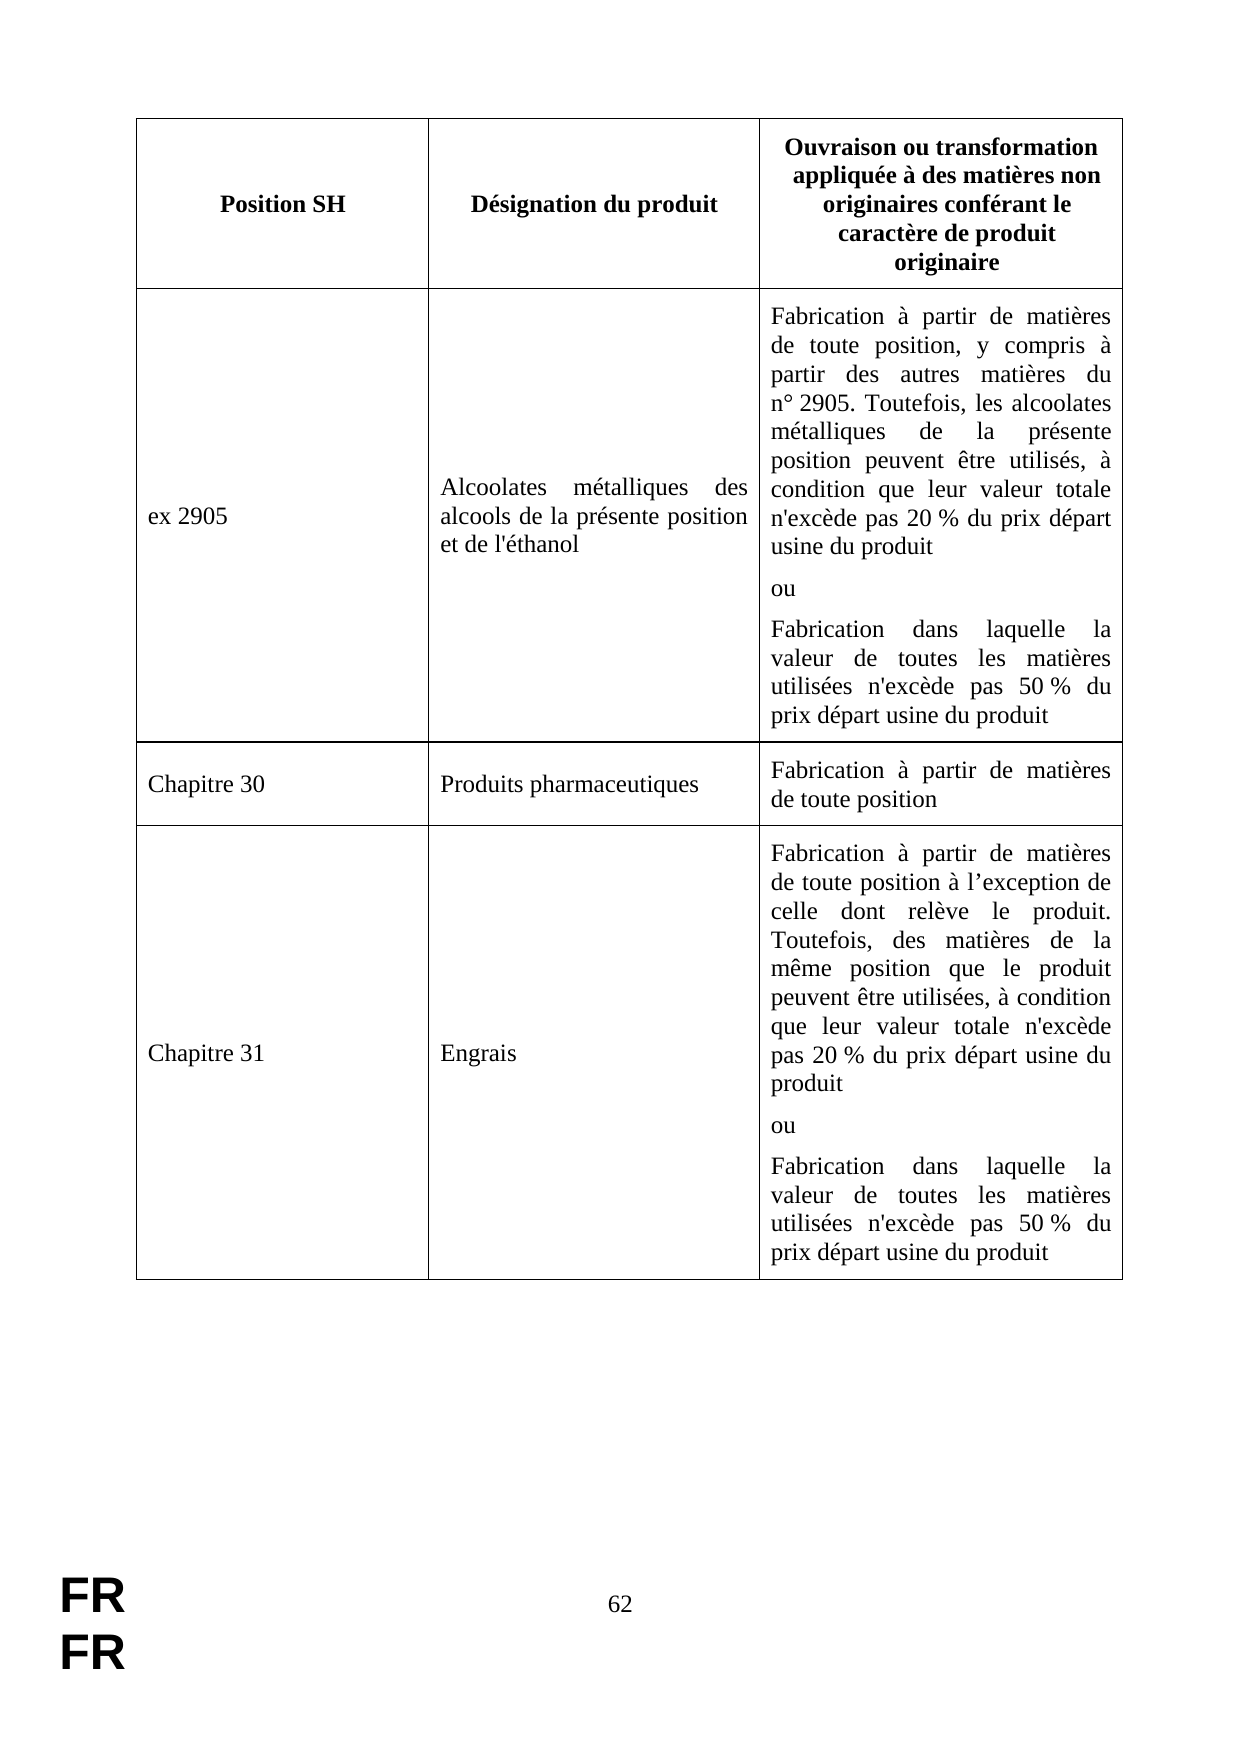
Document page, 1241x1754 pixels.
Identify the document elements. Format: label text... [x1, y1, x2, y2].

table_cell Fabrication à partir de matières de toute position, y compris à partir des autres matières du n° 2905. Toutefois, les alcoolates métalliques de la présente position peuvent être utilisés, à condition que leur valeur totale n'excède pas 20 % du prix départ usine du produit ou Fabrication dans laquelle la valeur de toutes les matières utilisées n'excède pas 50 % du prix départ usine du produit [760, 289, 1122, 741]
table_cell Produits pharmaceutiques [429, 743, 759, 825]
table_cell ex 2905 [137, 289, 428, 741]
table_cell Fabrication à partir de matières de toute position [760, 743, 1122, 825]
table_header Désignation du produit [429, 119, 759, 288]
table_header Ouvraison ou transformation appliquée à des matières non originaires conférant le caractère de produit originaire [760, 119, 1122, 288]
table_cell Engrais [429, 826, 759, 1278]
table_cell Alcoolates métalliques des alcools de la présente position et de l'éthanol [429, 289, 759, 741]
table_cell Fabrication à partir de matières de toute position à l’exception de celle dont relève le produit. Toutefois, des matières de la même position que le produit peuvent être utilisées, à condition que leur valeur totale n'excède pas 20 % du prix départ usine du produit ou Fabrication dans laquelle la valeur de toutes les matières utilisées n'excède pas 50 % du prix départ usine du produit [760, 826, 1122, 1278]
table_header Position SH [137, 119, 428, 288]
table_cell Chapitre 30 [137, 743, 428, 825]
table_cell Chapitre 31 [137, 826, 428, 1278]
